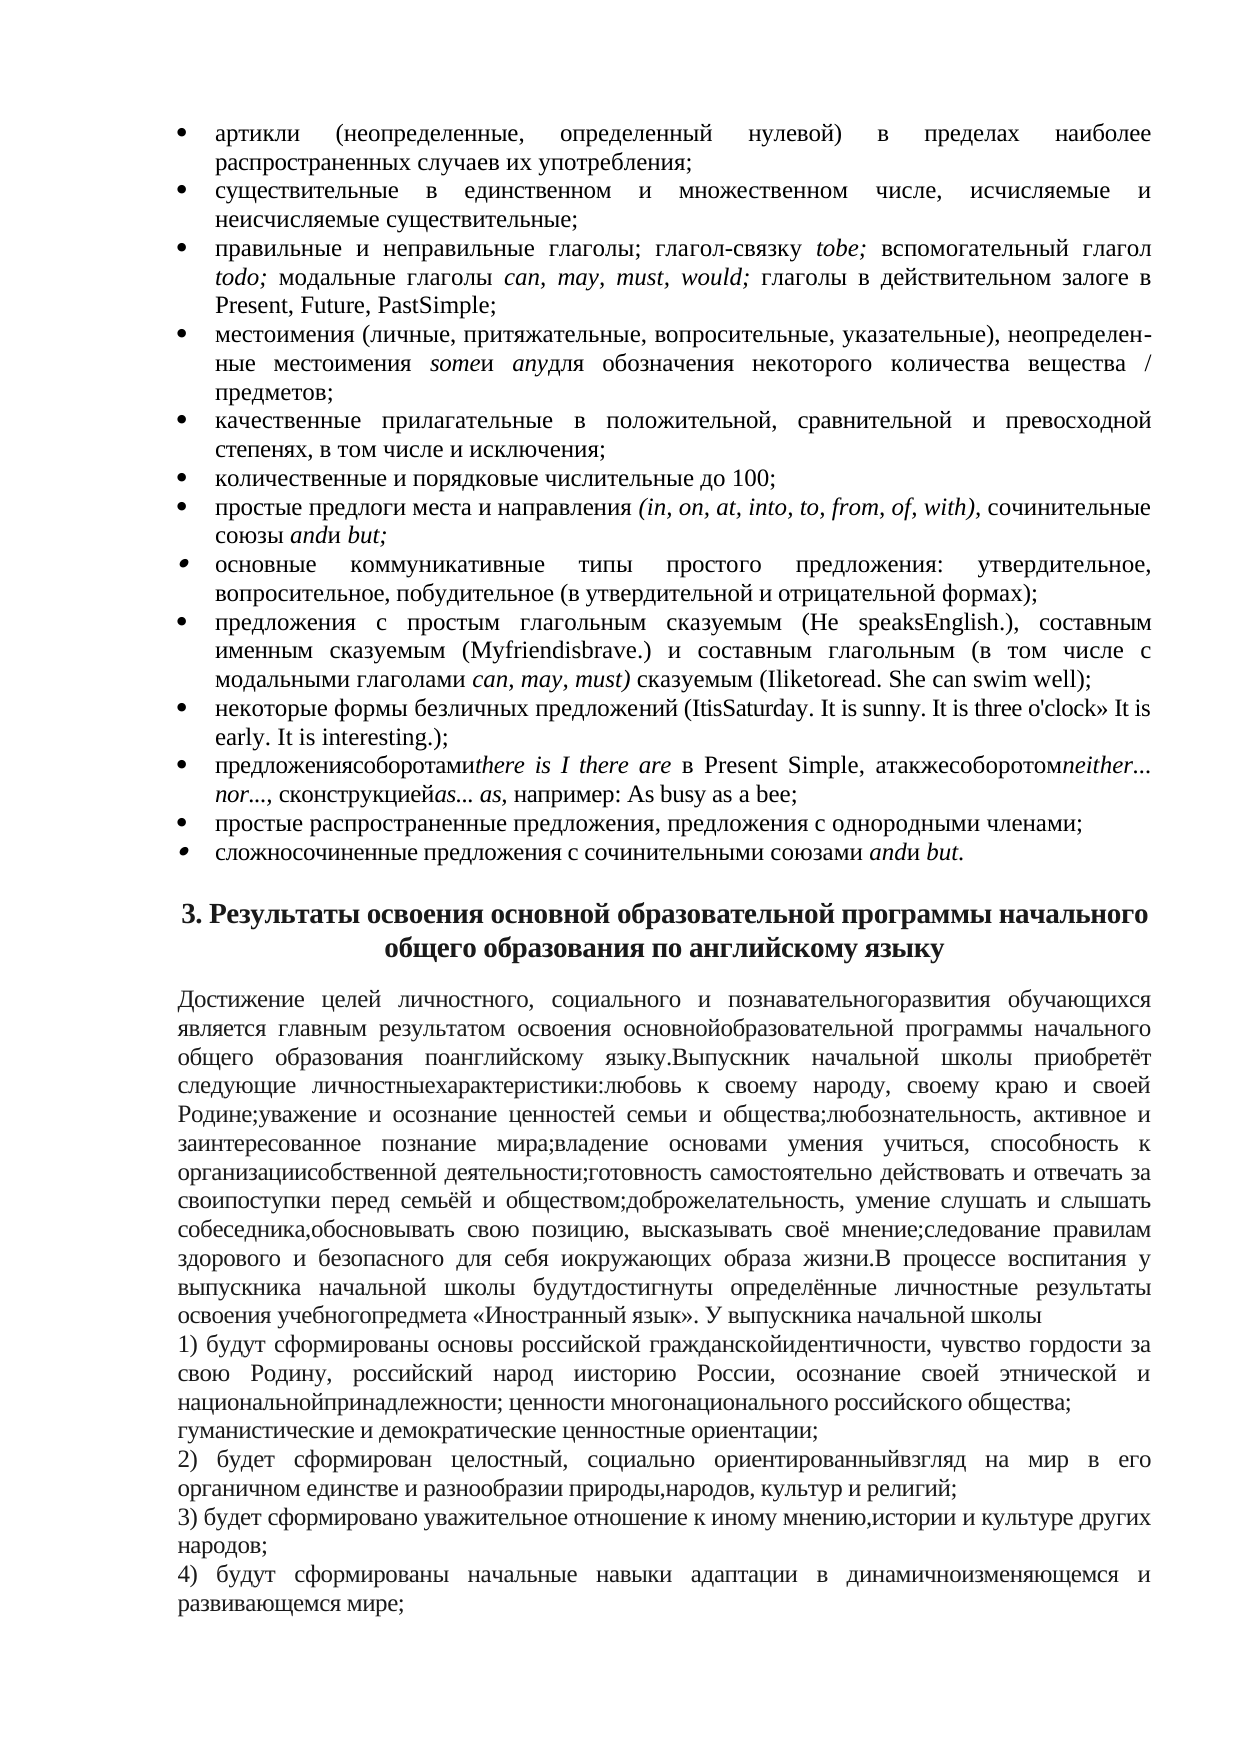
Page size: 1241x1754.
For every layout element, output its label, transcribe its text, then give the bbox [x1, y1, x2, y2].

list существительные в единственном и множественном числе, исчисляемые и неисчисляемые существительные; [177, 176, 1152, 233]
list местоимения (личные, притяжательные, вопросительные, указательные), неопределенные местоимения someи anyдля обозначения некоторого количества вещества / предметов; [177, 319, 1152, 406]
list некоторые формы безличных предложений (ItisSaturday. It is sunny. It is three o'clock» It is early. It is interesting.); [177, 693, 1152, 751]
text Достижение целей личностного, социального и познавательногоразвития обучающихся является главным результатом освоения основнойобразовательной программы начального общего образования поанглийскому языку.Выпускник начальной школы приобретёт следующие личностныехарактеристики:любовь к своему народу, своему краю и своей Родине;уважение и осознание ценностей семьи и общества;любознательность, активное и заинтересованное познание мира;владение основами умения учиться, способность к организациисобственной деятельности;готовность самостоятельно действовать и отвечать за своипоступки перед семьёй и обществом;доброжелательность, умение слушать и слышать собеседника,обосновывать свою позицию, высказывать своё мнение;следование правилам здорового и безопасного для себя иокружающих образа жизни.В процессе воспитания у выпускника начальной школы будутдостигнуты определённые личностные результаты освоения учебногопредмета «Иностранный язык». У выпускника начальной школы [177, 984, 1152, 1329]
list количественные и порядковые числительные до 100; [177, 463, 1152, 492]
text 4) будут сформированы начальные навыки адаптации в динамичноизменяющемся и развивающемся мире; [177, 1559, 1152, 1617]
list простые распространенные предложения, предложения с однородными членами; [177, 808, 1152, 837]
list артикли (неопределенные, определенный нулевой) в пределах наиболее распространенных случаев их употребления; [177, 118, 1152, 176]
text 2) будет сформирован целостный, социально ориентированныйвзгляд на мир в его органичном единстве и разнообразии природы,народов, культур и религий; [177, 1444, 1152, 1502]
text гуманистические и демократические ценностные ориентации; [177, 1415, 1152, 1444]
list простые предлоги места и направления (in, on, at, into, to, from, of, with), сочинительные союзы andи but; [177, 492, 1152, 549]
text 3. Результаты освоения основной образовательной программы начального общего образования по английскому языку [177, 896, 1152, 963]
list правильные и неправильные глаголы; глагол-связку tobe; вспомогательный глагол todo; модальные глаголы can, may, must, would; глаголы в действительном залоге в Present, Future, PastSimple; [177, 233, 1152, 319]
list сложносочиненные предложения с сочинительными союзами andи but. [177, 837, 1152, 866]
text 3) будет сформировано уважительное отношение к иному мнению,истории и культуре других народов; [177, 1502, 1152, 1559]
text 1) будут сформированы основы российской гражданскойидентичности, чувство гордости за свою Родину, российский народ иисторию России, осознание своей этнической и национальнойпринадлежности; ценности многонационального российского общества; [177, 1329, 1152, 1415]
list предложения с простым глагольным сказуемым (Не speaksEnglish.), составным именным сказуемым (Myfriendisbrave.) и составным глагольным (в том числе с модальными глаголами can, may, must) сказуемым (Iliketoread. She can swim well); [177, 607, 1152, 693]
list качественные прилагательные в положительной, сравнительной и превосходной степенях, в том числе и исключения; [177, 406, 1152, 463]
list предложениясоборотамиthere is I there are в Present Simple, атакжесоборотомneither... nor..., сконструкциейas... as, например: As busy as a bee; [177, 751, 1152, 808]
list основные коммуникативные типы простого предложения: утвердительное, вопросительное, побудительное (в утвердительной и отрицательной формах); [177, 549, 1152, 607]
